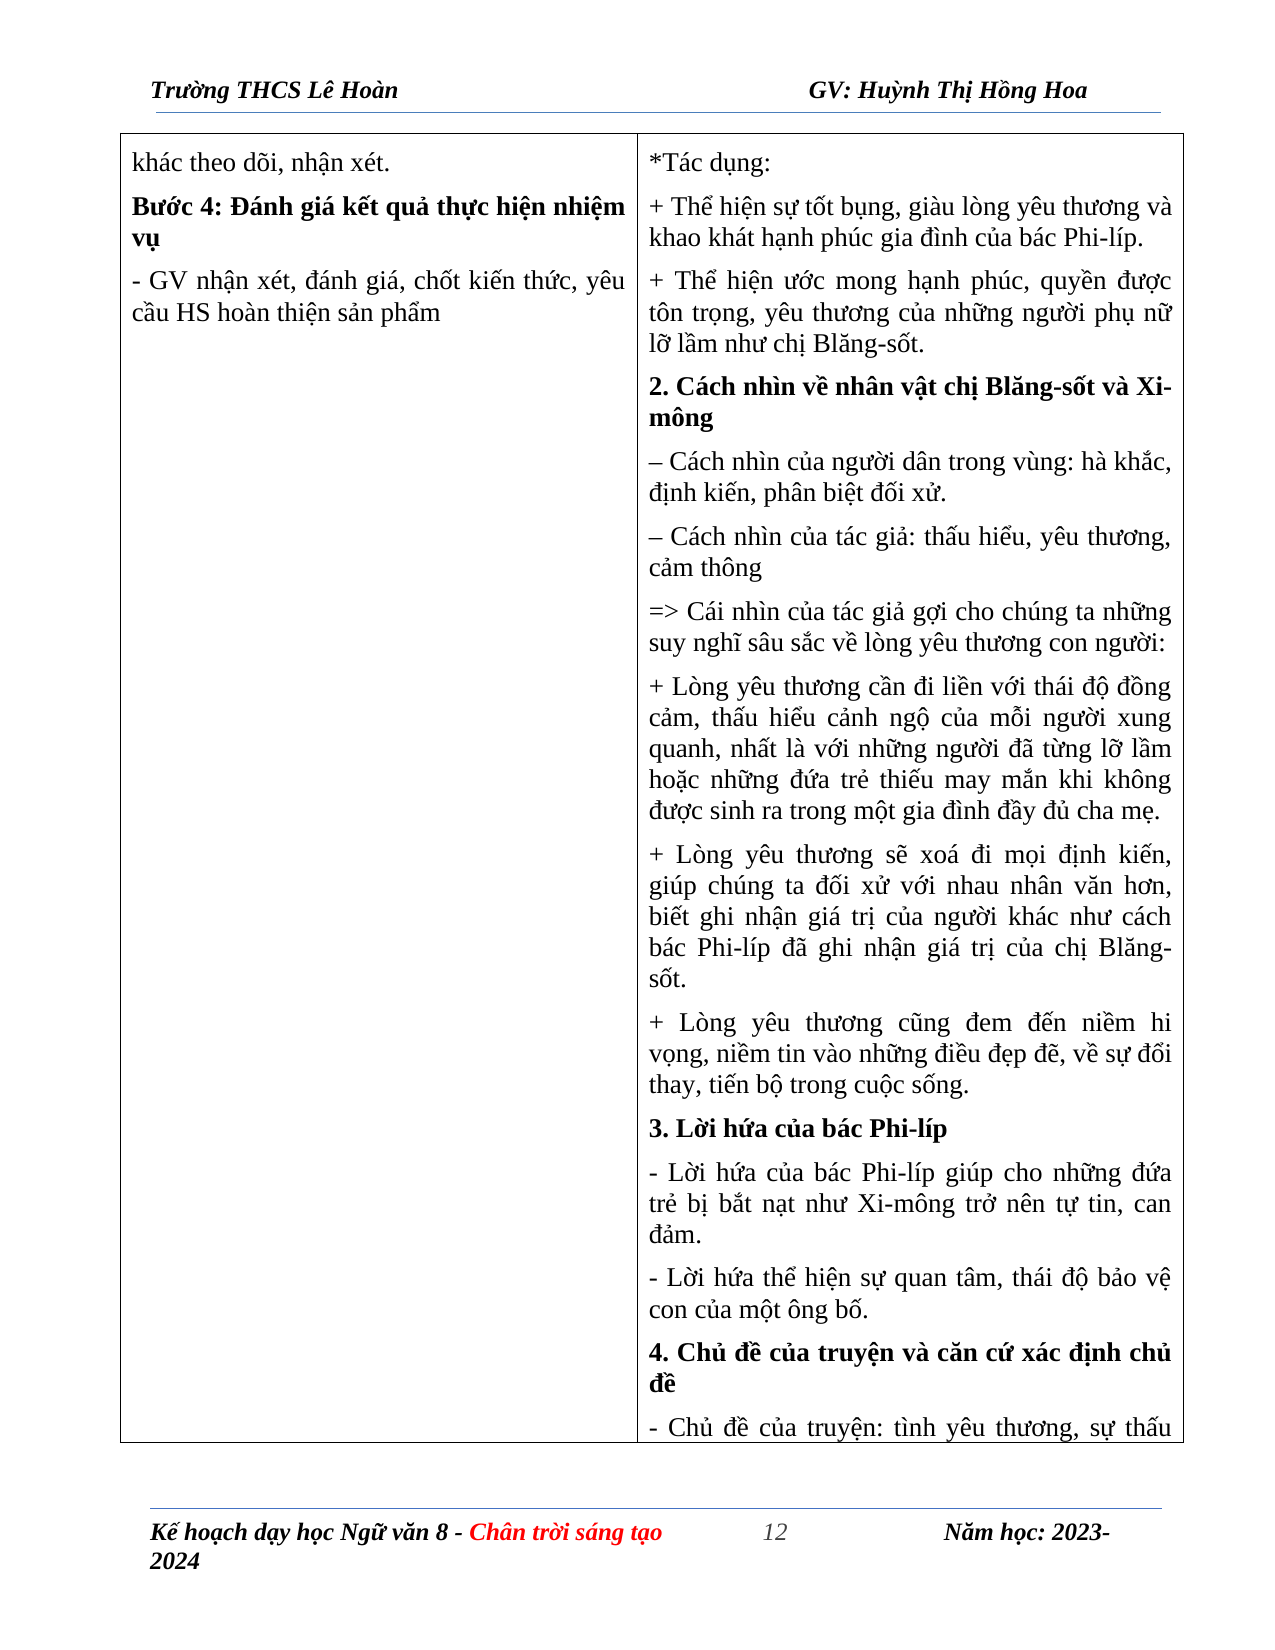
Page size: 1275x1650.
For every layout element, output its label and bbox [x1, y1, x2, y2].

table_cell [121, 134, 637, 1442]
table_cell [638, 134, 1183, 1442]
